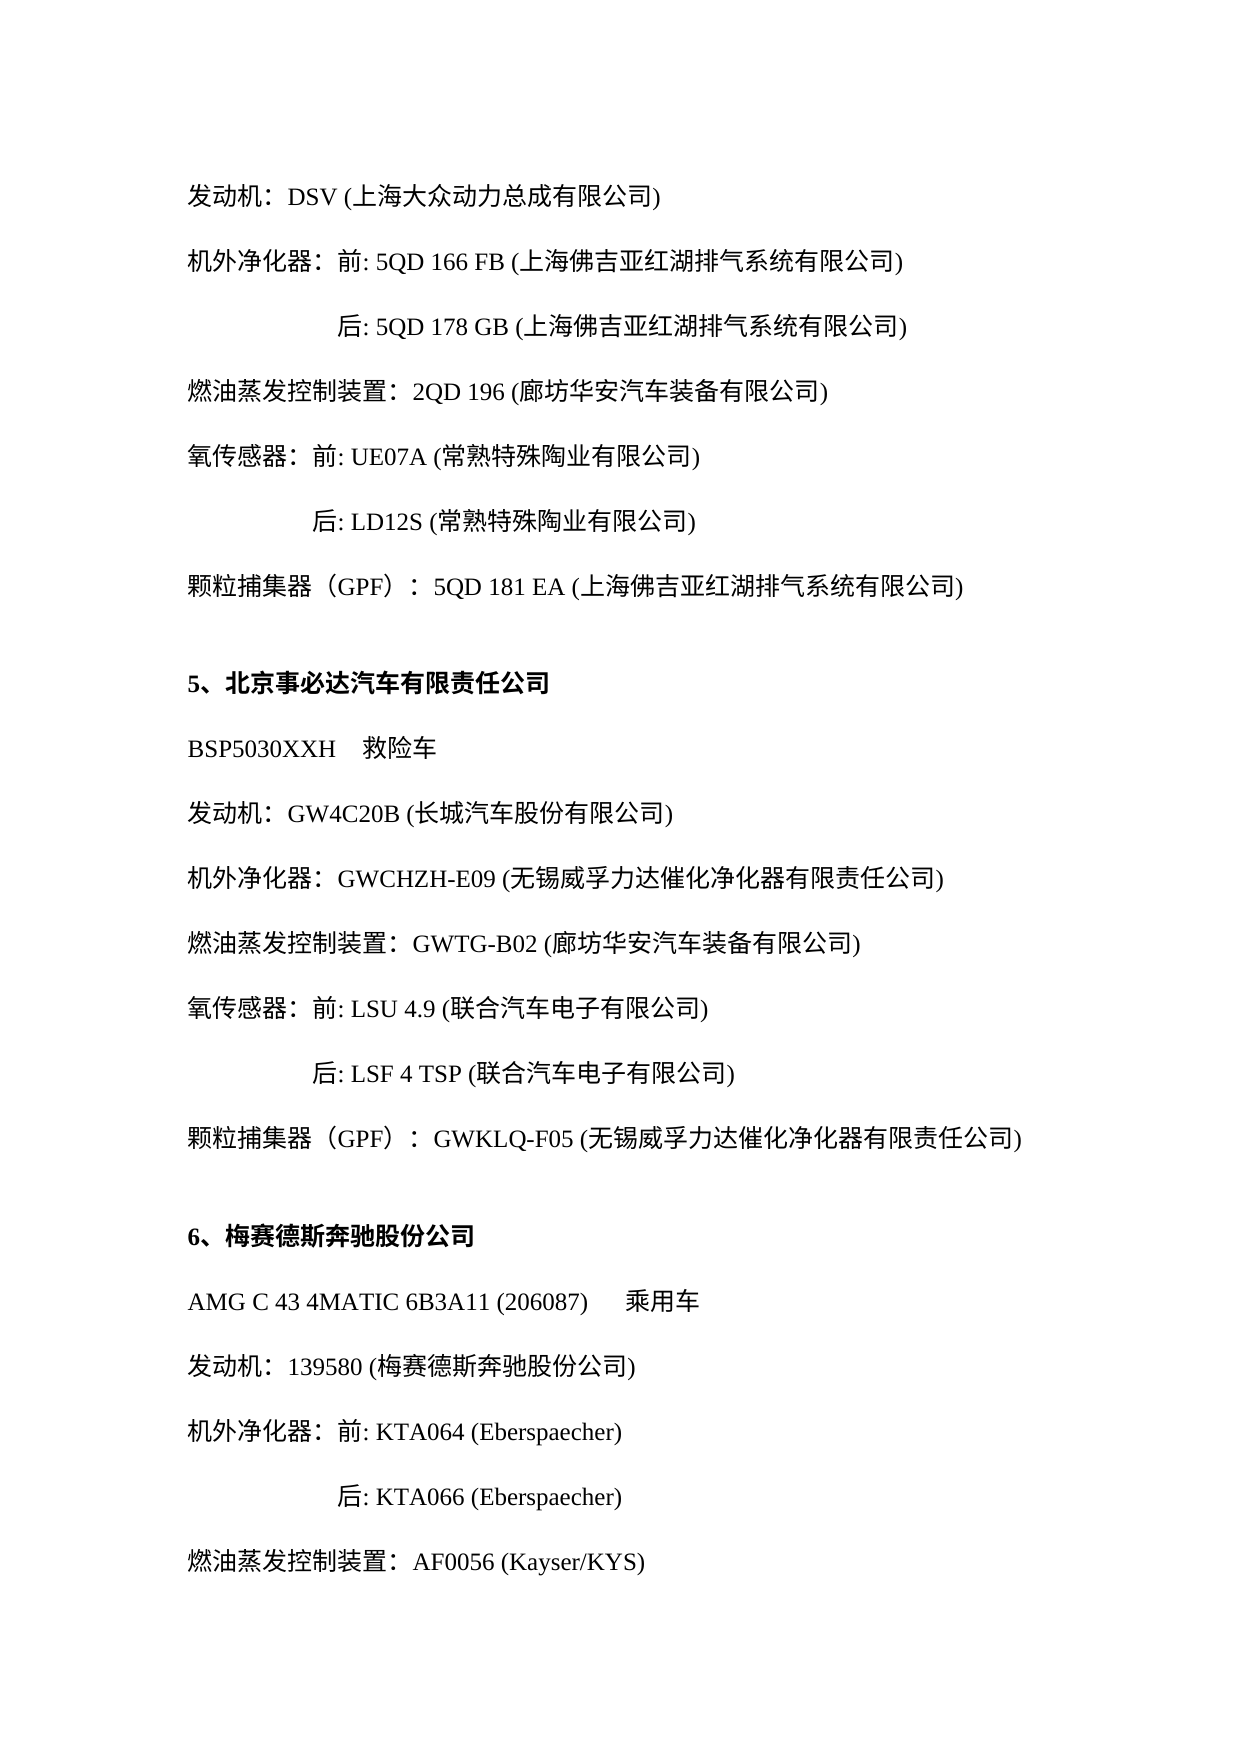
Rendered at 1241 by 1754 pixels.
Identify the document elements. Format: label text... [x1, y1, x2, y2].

text 发动机：GW4C20B (长城汽车股份有限公司) [187, 779, 1053, 844]
text 后: LD12S (常熟特殊陶业有限公司) [187, 487, 1053, 552]
subtitle 5、北京事必达汽车有限责任公司 [187, 649, 1053, 714]
text 氧传感器：前: UE07A (常熟特殊陶业有限公司) [187, 422, 1053, 487]
text 后: 5QD 178 GB (上海佛吉亚红湖排气系统有限公司) [187, 292, 1053, 357]
subtitle 6、梅赛德斯奔驰股份公司 [187, 1202, 1053, 1267]
text 燃油蒸发控制装置：GWTG-B02 (廊坊华安汽车装备有限公司) [187, 909, 1053, 974]
text 燃油蒸发控制装置：2QD 196 (廊坊华安汽车装备有限公司) [187, 357, 1053, 422]
text AMG C 43 4MATIC 6B3A11 (206087) 乘用车 [187, 1267, 1053, 1332]
text 机外净化器：GWCHZH-E09 (无锡威孚力达催化净化器有限责任公司) [187, 844, 1053, 909]
text 颗粒捕集器（GPF）：GWKLQ-F05 (无锡威孚力达催化净化器有限责任公司) [187, 1104, 1053, 1169]
text 发动机：DSV (上海大众动力总成有限公司) [187, 162, 1053, 227]
text 后: KTA066 (Eberspaecher) [187, 1462, 1053, 1527]
text 后: LSF 4 TSP (联合汽车电子有限公司) [187, 1039, 1053, 1104]
text 颗粒捕集器（GPF）：5QD 181 EA (上海佛吉亚红湖排气系统有限公司) [187, 552, 1053, 617]
text 燃油蒸发控制装置：AF0056 (Kayser/KYS) [187, 1527, 1053, 1592]
text 氧传感器：前: LSU 4.9 (联合汽车电子有限公司) [187, 974, 1053, 1039]
text BSP5030XXH 救险车 [187, 714, 1053, 779]
text 发动机：139580 (梅赛德斯奔驰股份公司) [187, 1332, 1053, 1397]
text 机外净化器：前: KTA064 (Eberspaecher) [187, 1397, 1053, 1462]
text 机外净化器：前: 5QD 166 FB (上海佛吉亚红湖排气系统有限公司) [187, 227, 1053, 292]
